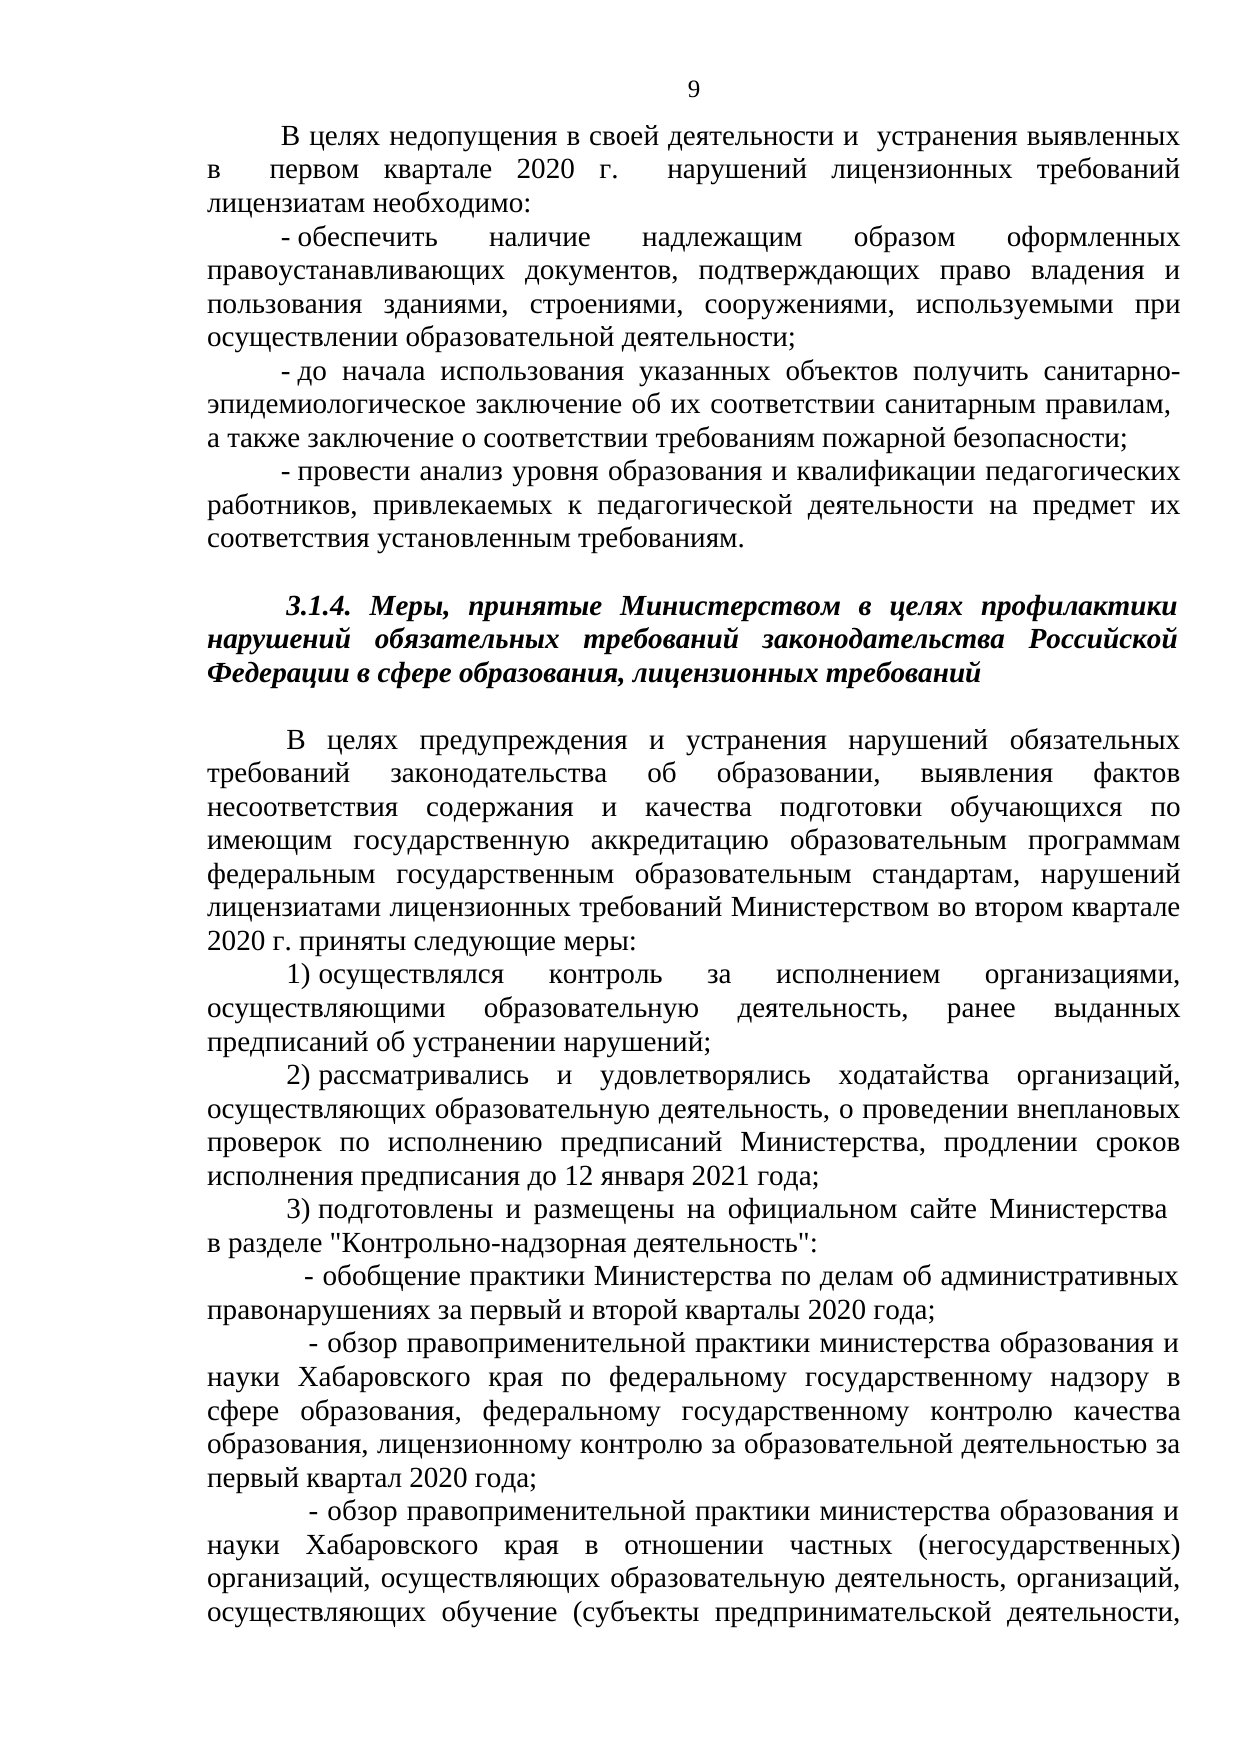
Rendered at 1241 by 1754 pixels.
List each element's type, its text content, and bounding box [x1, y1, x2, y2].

text В целях предупреждения и устранения нарушений обязательных требований законодательства об образовании, выявления фактов несоответствия содержания и качества подготовки обучающихся по имеющим государственную аккредитацию образовательным программам федеральным государственным образовательным стандартам, нарушений лицензиатами лицензионных требований Министерством во втором квартале 2020 г. приняты следующие меры: [207, 722, 1181, 957]
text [207, 1493, 1181, 1627]
text 3.1.4. Меры, принятые Министерством в целях профилактики нарушений обязательных требований законодательства Российской Федерации в сфере образования, лицензионных требований [207, 588, 1181, 688]
list рассматривались и удовлетворялись ходатайства организаций, осуществляющих образовательную деятельность, о проведении внеплановых проверок по исполнению предписаний Министерства, продлении сроков исполнения предписания до 12 января 2021 года; [207, 1057, 1181, 1191]
text - провести анализ уровня образования и квалификации педагогических работников, привлекаемых к педагогической деятельности на предмет их соответствия установленным требованиям. [207, 453, 1181, 554]
text - обзор правоприменительной практики министерства образования и науки Хабаровского края по федеральному государственному надзору в сфере образования, федеральному государственному контролю качества образования, лицензионному контролю за образовательной деятельностью за первый квартал 2020 года; [207, 1326, 1181, 1493]
text - обобщение практики Министерства по делам об административных правонарушениях за первый и второй кварталы 2020 года; [207, 1258, 1181, 1326]
text - до начала использования указанных объектов получить санитарно-эпидемиологическое заключение об их соответствии санитарным правилам, а также заключение о соответствии требованиям пожарной безопасности; [207, 353, 1181, 453]
text В целях недопущения в своей деятельности и устранения выявленных в первом квартале 2020 г. нарушений лицензионных требований лицензиатам необходимо: [207, 118, 1181, 219]
list подготовлены и размещены на официальном сайте Министерства в разделе "Контрольно-надзорная деятельность": [207, 1191, 1181, 1258]
list осуществлялся контроль за исполнением организациями, осуществляющими образовательную деятельность, ранее выданных предписаний об устранении нарушений; [207, 957, 1181, 1057]
text - обеспечить наличие надлежащим образом оформленных правоустанавливающих документов, подтверждающих право владения и пользования зданиями, строениями, сооружениями, используемыми при осуществлении образовательной деятельности; [207, 219, 1181, 353]
